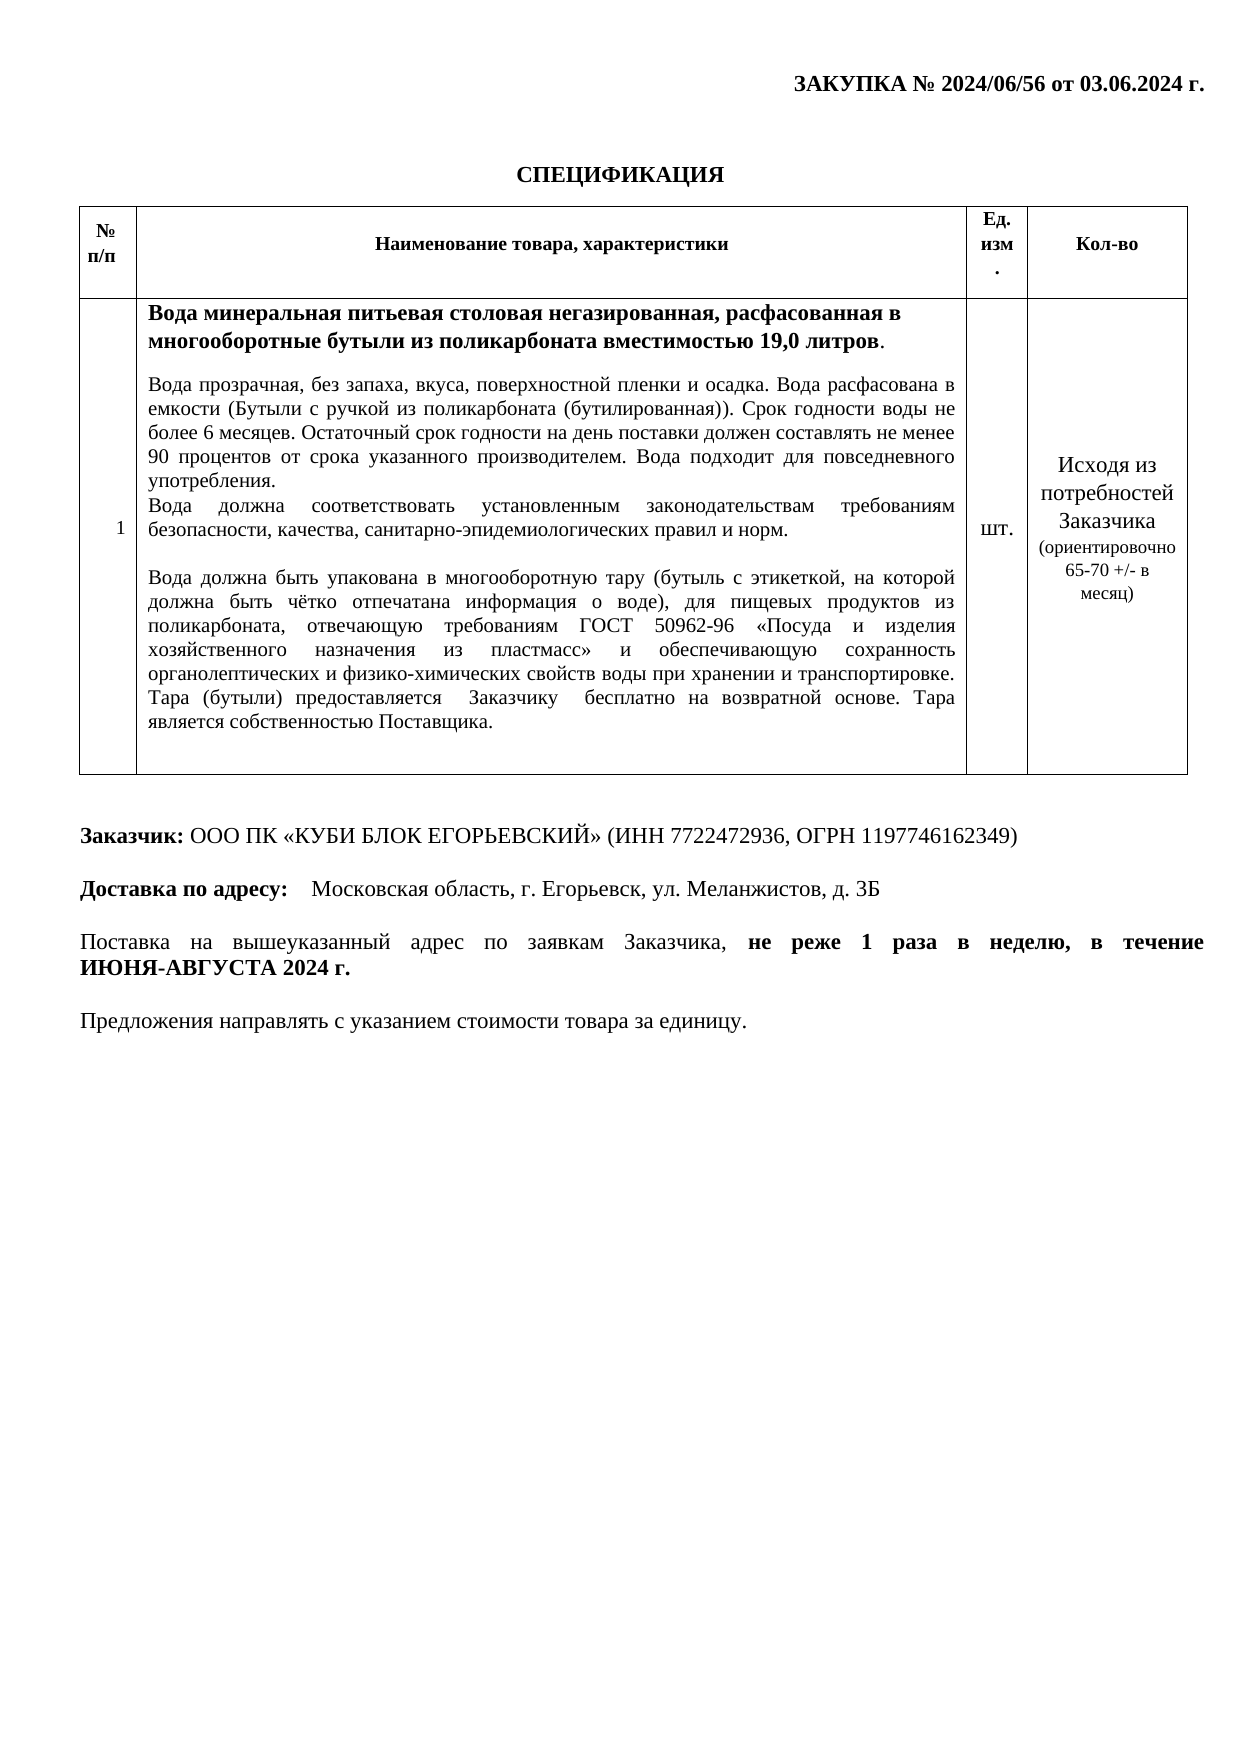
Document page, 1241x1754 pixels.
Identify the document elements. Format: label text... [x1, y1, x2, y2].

table_cell Исходя из потребностей Заказчика (ориентировочно 65-70 +/- в месяц) [1028, 299, 1187, 774]
text ЗАКУПКА № 2024/06/56 от 03.06.2024 г. [35, 71, 1205, 97]
text Доставка по адресу: Московская область, г. Егорьевск, ул. Меланжистов, д. 3Б [80, 875, 1205, 901]
text Предложения направлять с указанием стоимости товара за единицу. [80, 1007, 1205, 1033]
text СПЕЦИФИКАЦИЯ [35, 161, 1205, 187]
table_cell шт. [967, 299, 1027, 774]
text Заказчик: ООО ПК «КУБИ БЛОК ЕГОРЬЕВСКИЙ» (ИНН 7722472936, ОГРН 1197746162349) [80, 822, 1205, 849]
table_header Ед. изм. [967, 207, 1027, 298]
table_cell 1 [80, 299, 136, 774]
table_header № п/п [80, 207, 136, 298]
text Поставка на вышеуказанный адрес по заявкам Заказчика, не реже 1 раза в неделю, в течение ИЮНЯ-АВГУСТА 2024 г. [80, 928, 1205, 980]
table_header Кол-во [1028, 207, 1187, 298]
table_header Наименование товара, характеристики [137, 207, 966, 298]
table_cell Вода минеральная питьевая столовая негазированная, расфасованная в многооборотные бутыли из поликарбоната вместимостью 19,0 литров. Вода прозрачная, без запаха, вкуса, поверхностной пленки и осадка. Вода расфасована в емкости (Бутыли с ручкой из поликарбоната (бутилированная)). Срок годности воды не более 6 месяцев. Остаточный срок годности на день поставки должен составлять не менее 90 процентов от срока указанного производителем. Вода подходит для повседневного употребления. Вода должна соответствовать установленным законодательствам требованиям безопасности, качества, санитарно-эпидемиологических правил и норм. Вода должна быть упакована в многооборотную тару (бутыль с этикеткой, на которой должна быть чётко отпечатана информация о воде), для пищевых продуктов из поликарбоната, отвечающую требованиям ГОСТ 50962-96 «Посуда и изделия хозяйственного назначения из пластмасс» и обеспечивающую сохранность органолептических и физико-химических свойств воды при хранении и транспортировке. Тара (бутыли) предоставляется Заказчику бесплатно на возвратной основе. Тара является собственностью Поставщика. [137, 299, 966, 774]
